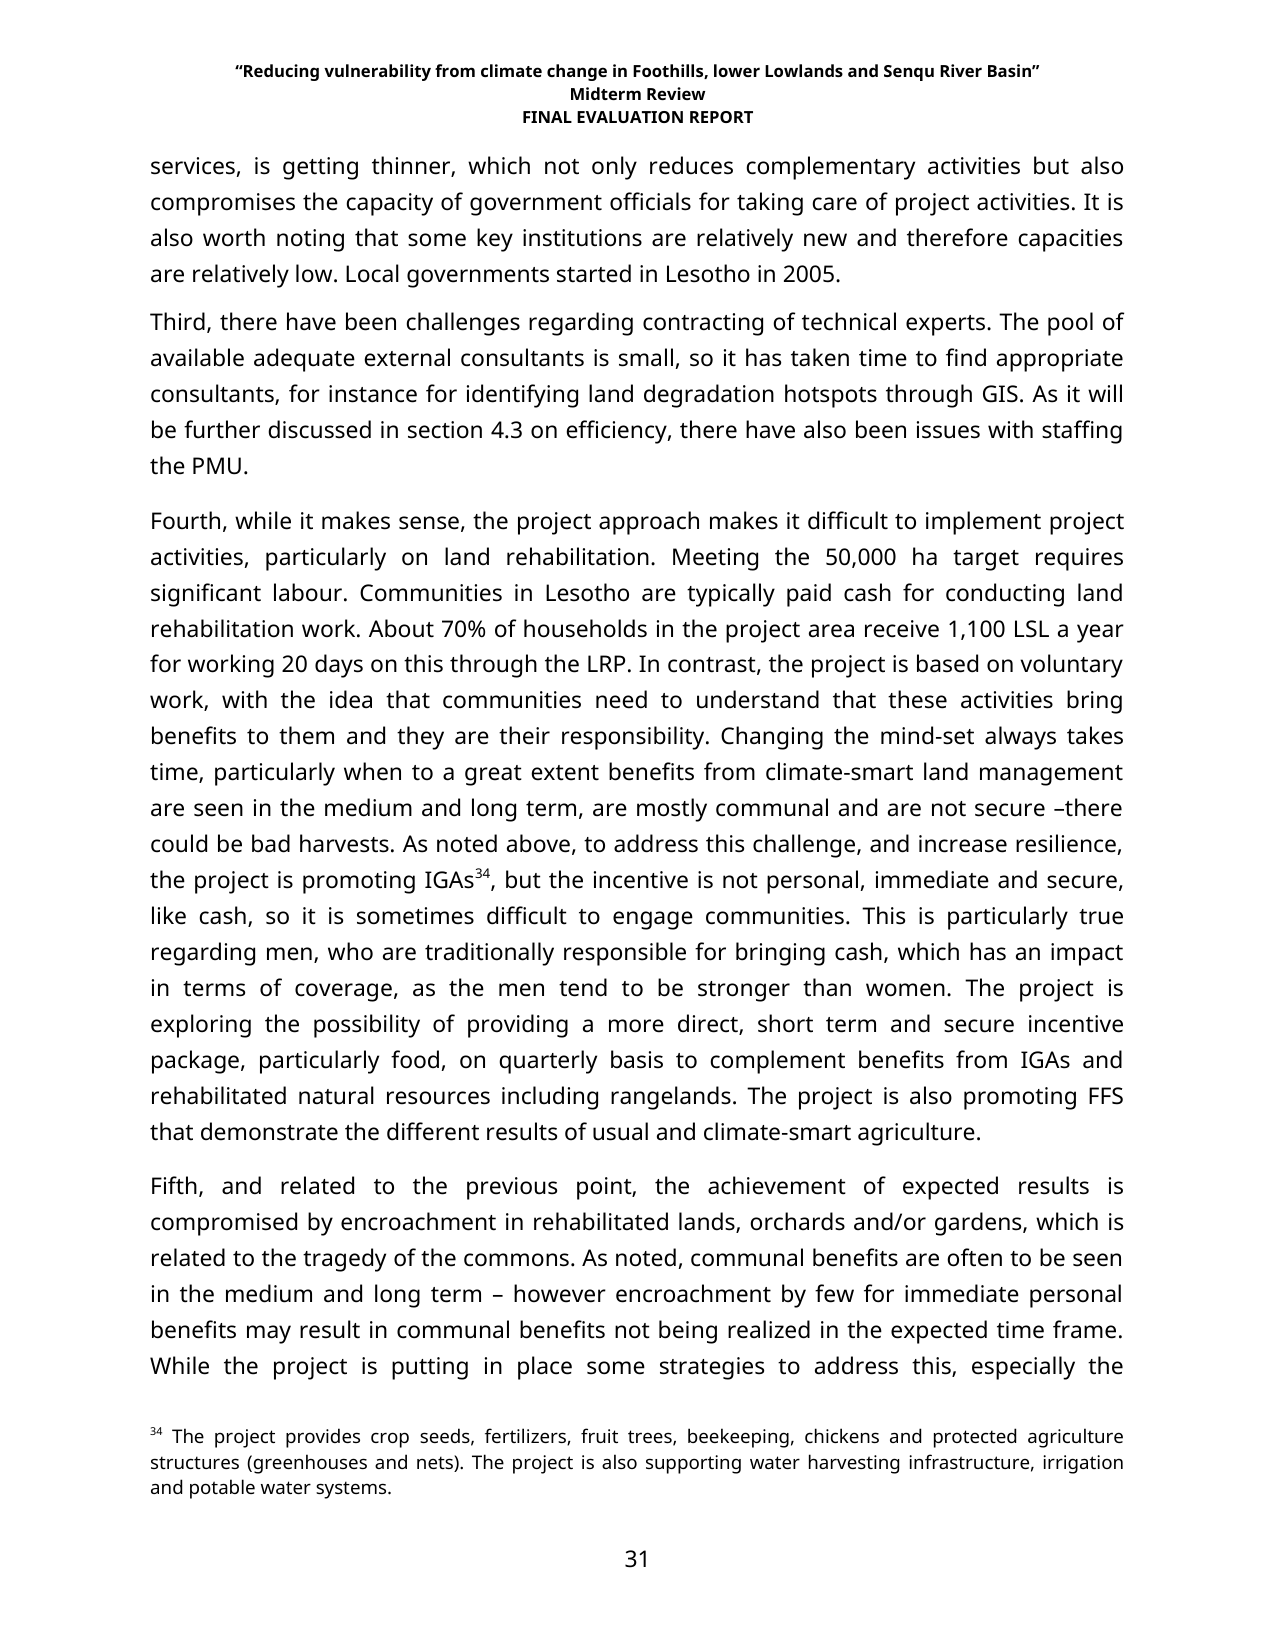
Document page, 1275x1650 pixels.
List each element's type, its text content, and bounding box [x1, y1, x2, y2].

text Fourth, while it makes sense, the project approach makes it difficult to implement project activities, particularly on land rehabilitation. Meeting the 50,000 ha target requires significant labour. Communities in Lesotho are typically paid cash for conducting land rehabilitation work. About 70% of households in the project area receive 1,100 LSL a year for working 20 days on this through the LRP. In contrast, the project is based on voluntary work, with the idea that communities need to understand that these activities bring benefits to them and they are their responsibility. Changing the mind-set always takes time, particularly when to a great extent benefits from climate-smart land management are seen in the medium and long term, are mostly communal and are not secure –there could be bad harvests. As noted above, to address this challenge, and increase resilience, the project is promoting IGAs, but the incentive is not personal, immediate and secure, like cash, so it is sometimes difficult to engage communities. This is particularly true regarding men, who are traditionally responsible for bringing cash, which has an impact in terms of coverage, as the men tend to be stronger than women. The project is exploring the possibility of providing a more direct, short term and secure incentive package, particularly food, on quarterly basis to complement benefits from IGAs and rehabilitated natural resources including rangelands. The project is also promoting FFS that demonstrate the different results of usual and climate-smart agriculture. [150, 505, 1125, 1147]
text Third, there have been challenges regarding contracting of technical experts. The pool of available adequate external consultants is small, so it has taken time to find appropriate consultants, for instance for identifying land degradation hotspots through GIS. As it will be further discussed in section 4.3 on efficiency, there have also been issues with staffing the PMU. [150, 306, 1125, 481]
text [150, 150, 1125, 289]
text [150, 1170, 1125, 1381]
